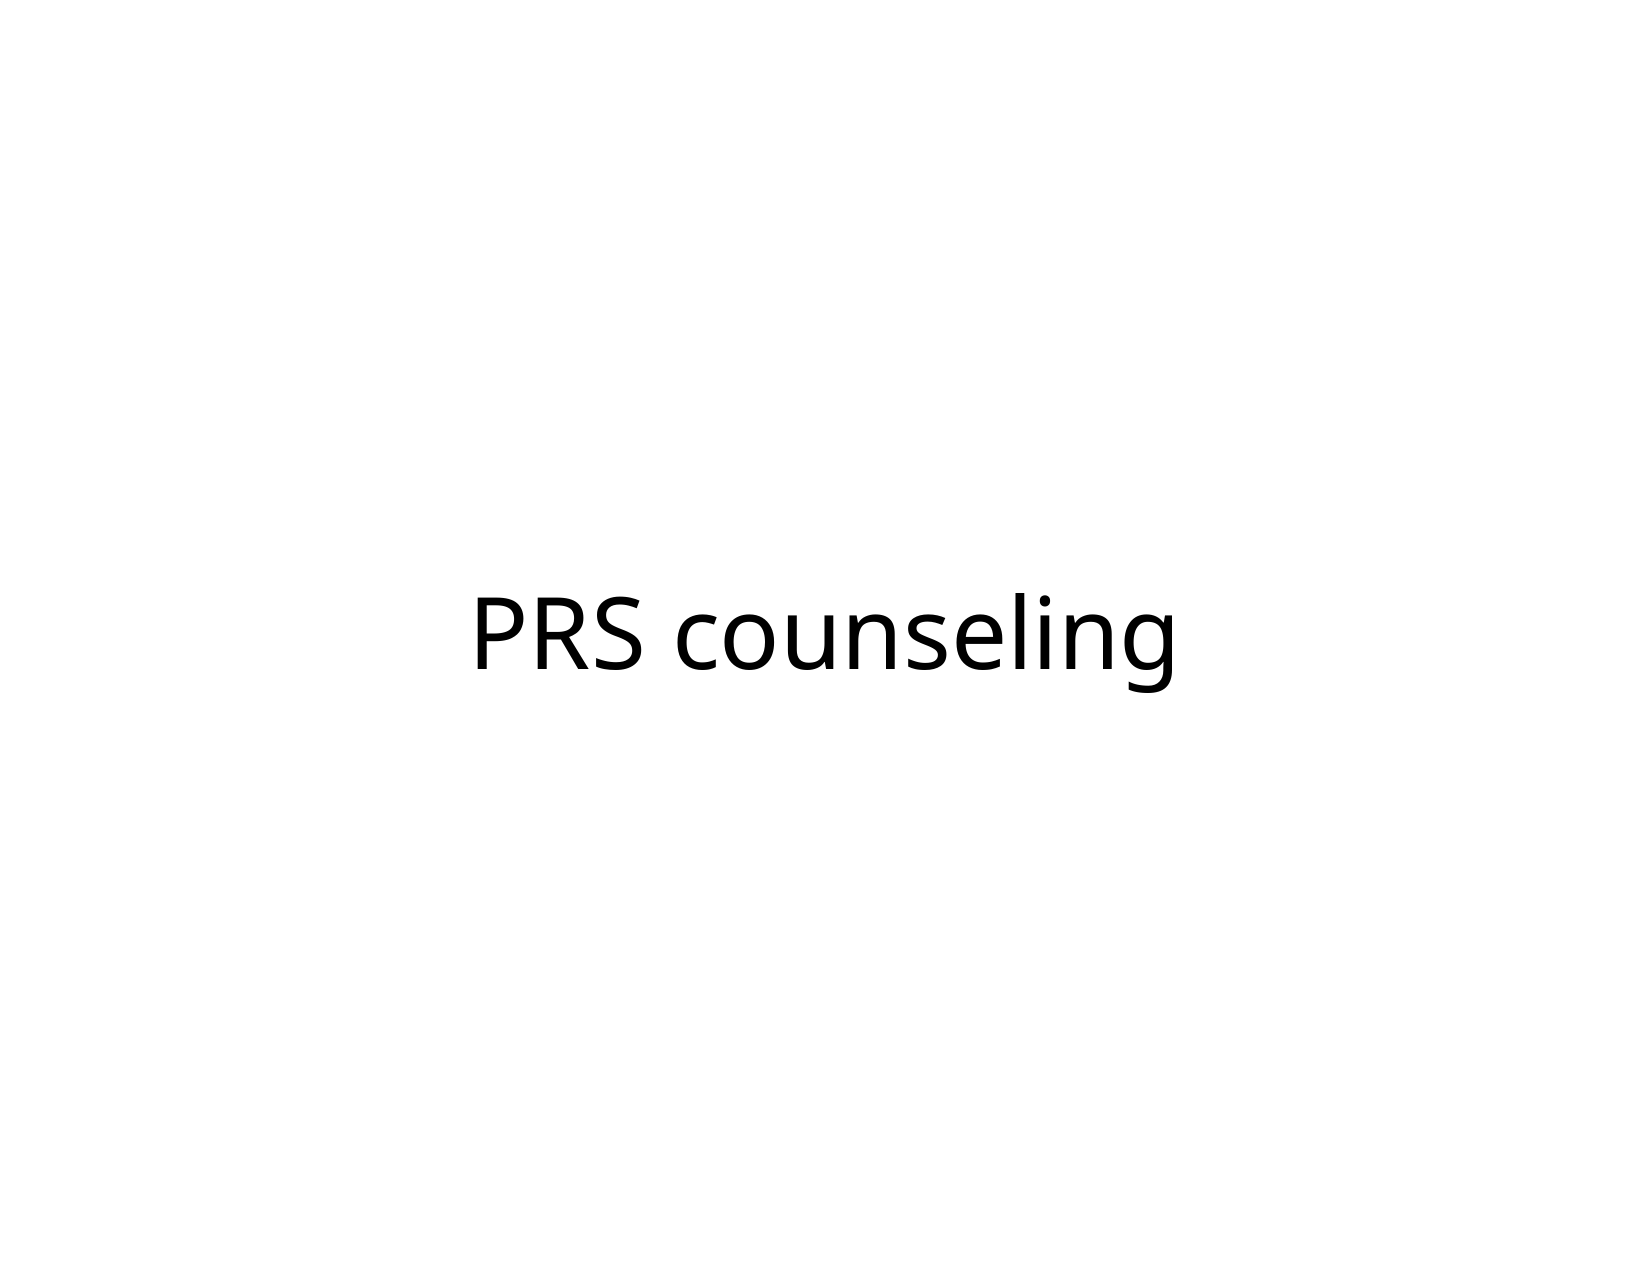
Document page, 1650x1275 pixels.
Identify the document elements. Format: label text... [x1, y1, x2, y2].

subtitle PRS counseling [262, 563, 1387, 699]
